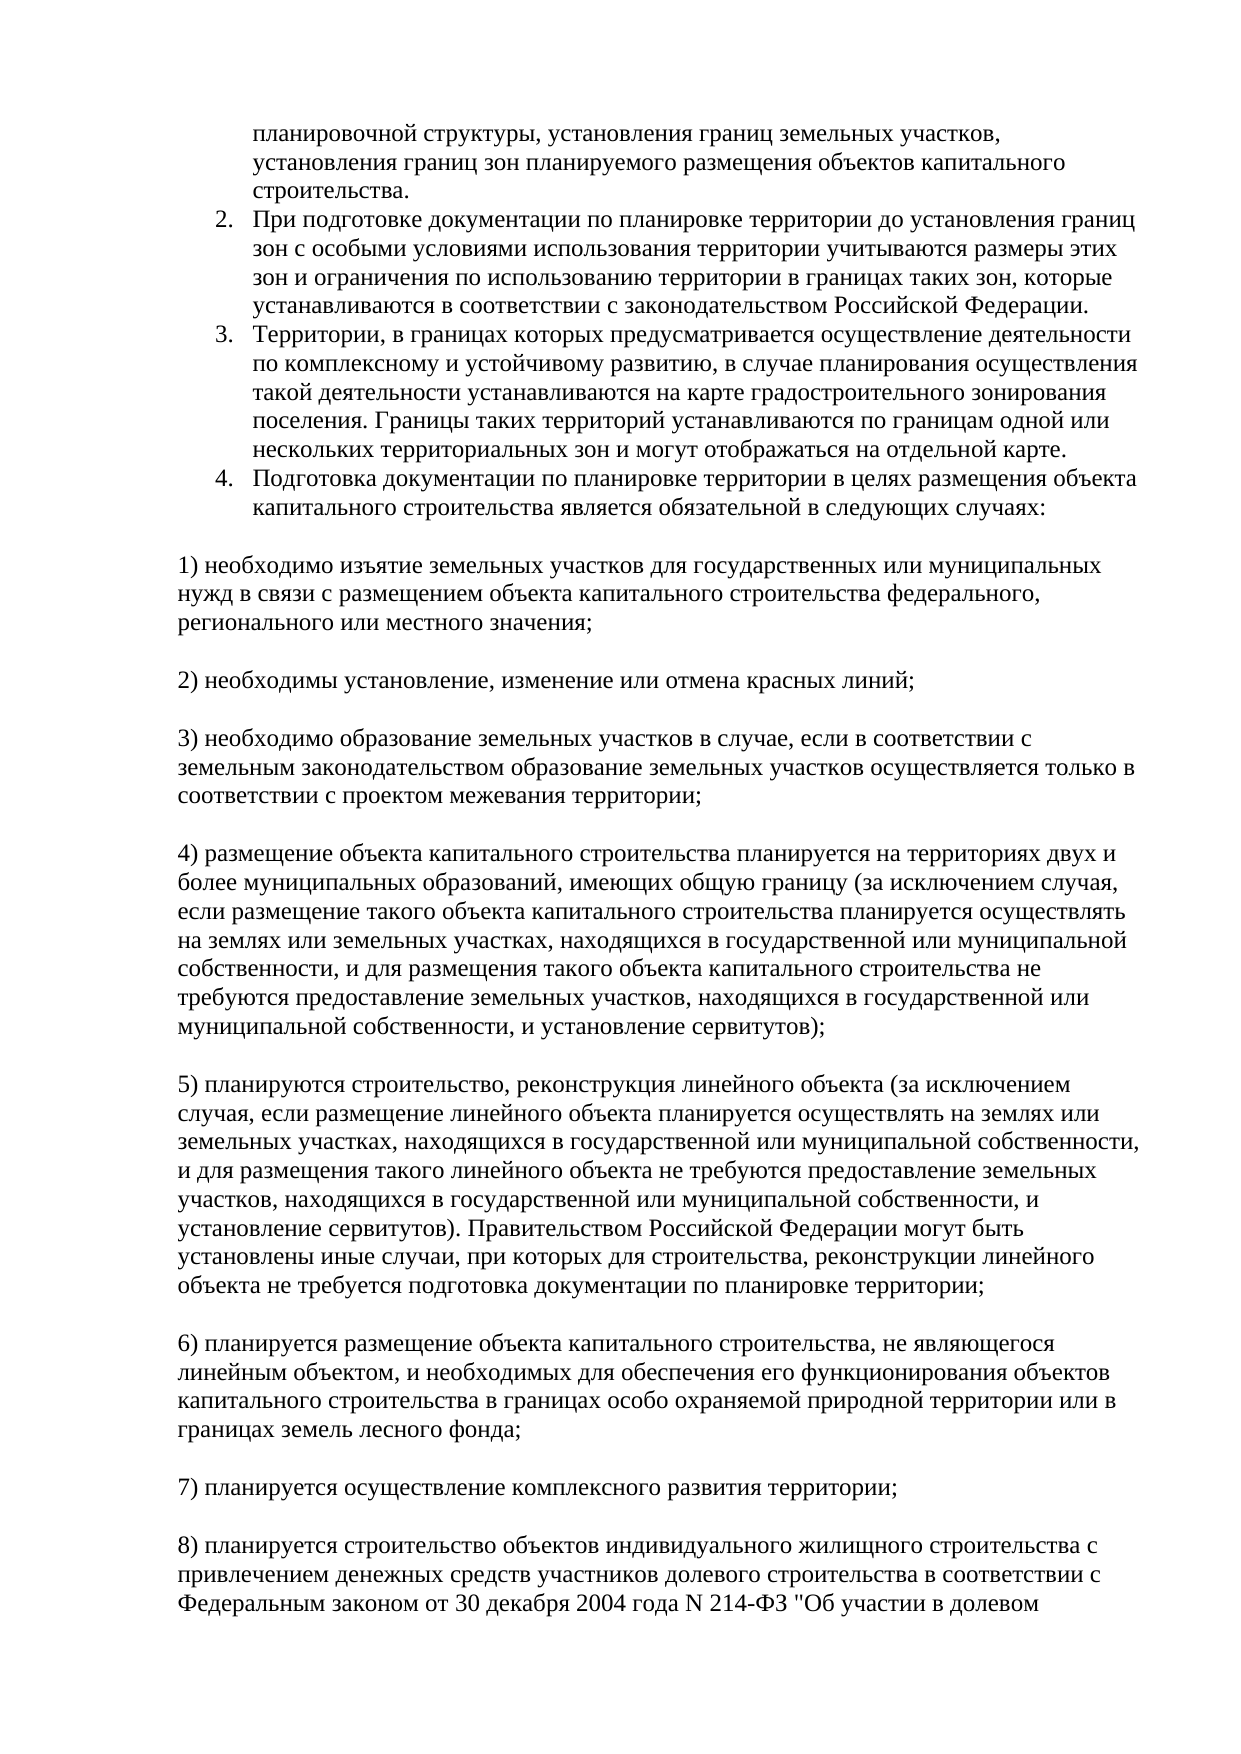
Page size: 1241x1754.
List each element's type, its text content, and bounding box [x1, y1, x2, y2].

list При подготовке документации по планировке территории до установления границ зон с особыми условиями использования территории учитываются размеры этих зон и ограничения по использованию территории в границах таких зон, которые устанавливаются в соответствии с законодательством Российской Федерации. [215, 204, 1152, 319]
text 4) размещение объекта капитального строительства планируется на территориях двух и более муниципальных образований, имеющих общую границу (за исключением случая, если размещение такого объекта капитального строительства планируется осуществлять на землях или земельных участках, находящихся в государственной или муниципальной собственности, и для размещения такого объекта капитального строительства не требуются предоставление земельных участков, находящихся в государственной или муниципальной собственности, и установление сервитутов); [177, 838, 1152, 1040]
list Подготовка документации по планировке территории в целях размещения объекта капитального строительства является обязательной в следующих случаях: [215, 463, 1152, 521]
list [215, 118, 1152, 204]
text 7) планируется осуществление комплексного развития территории; [177, 1472, 1152, 1501]
text 6) планируется размещение объекта капитального строительства, не являющегося линейным объектом, и необходимых для обеспечения его функционирования объектов капитального строительства в границах особо охраняемой природной территории или в границах земель лесного фонда; [177, 1328, 1152, 1443]
list Территории, в границах которых предусматривается осуществление деятельности по комплексному и устойчивому развитию, в случае планирования осуществления такой деятельности устанавливаются на карте градостроительного зонирования поселения. Границы таких территорий устанавливаются по границам одной или нескольких территориальных зон и могут отображаться на отдельной карте. [215, 319, 1152, 463]
text 2) необходимы установление, изменение или отмена красных линий; [177, 665, 1152, 694]
text 1) необходимо изъятие земельных участков для государственных или муниципальных нужд в связи с размещением объекта капитального строительства федерального, регионального или местного значения; [177, 550, 1152, 636]
text 5) планируются строительство, реконструкция линейного объекта (за исключением случая, если размещение линейного объекта планируется осуществлять на землях или земельных участках, находящихся в государственной или муниципальной собственности, и для размещения такого линейного объекта не требуются предоставление земельных участков, находящихся в государственной или муниципальной собственности, и установление сервитутов). Правительством Российской Федерации могут быть установлены иные случаи, при которых для строительства, реконструкции линейного объекта не требуется подготовка документации по планировке территории; [177, 1069, 1152, 1299]
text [177, 1530, 1152, 1616]
text 3) необходимо образование земельных участков в случае, если в соответствии с земельным законодательством образование земельных участков осуществляется только в соответствии с проектом межевания территории; [177, 723, 1152, 809]
